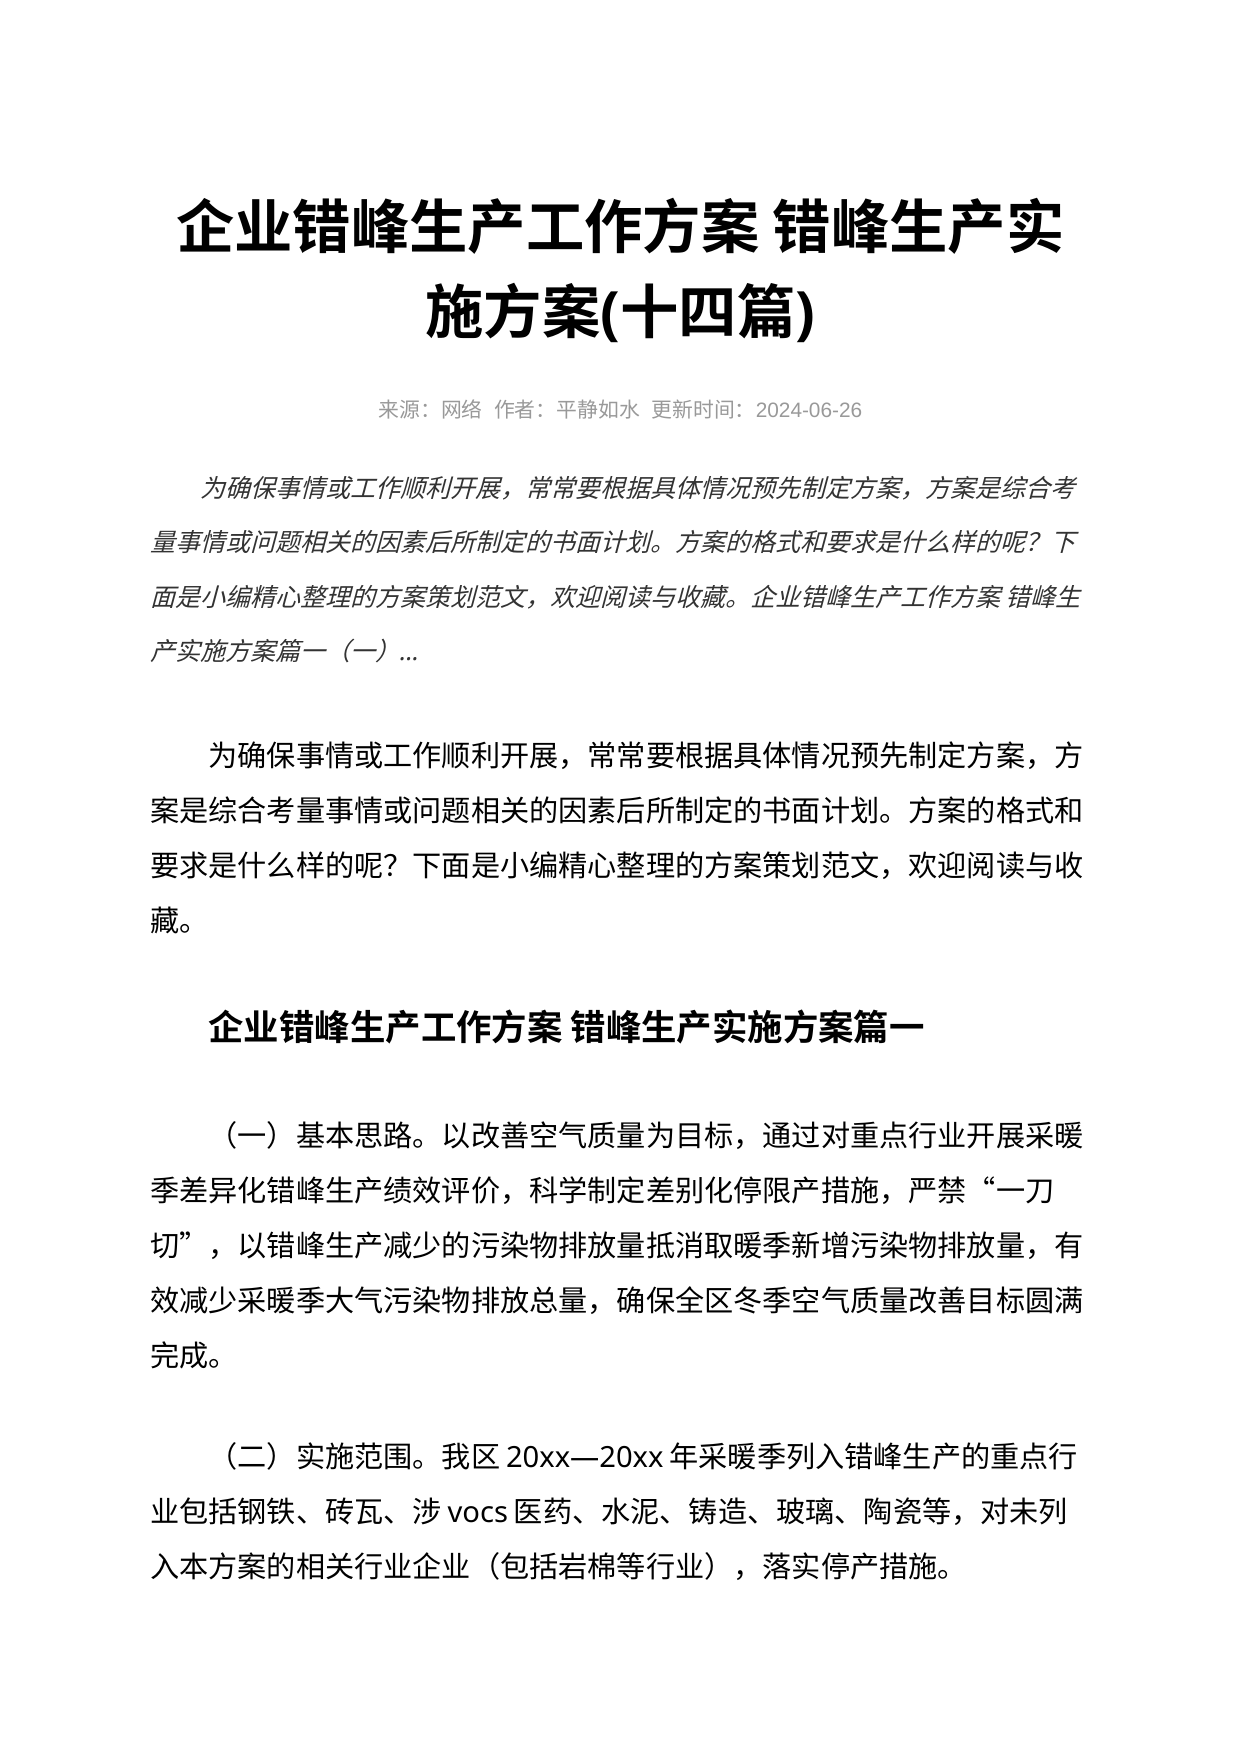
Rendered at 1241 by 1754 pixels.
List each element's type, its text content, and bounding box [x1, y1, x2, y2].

subtitle 企业错峰生产工作方案 错峰生产实施方案(十四篇) [150, 181, 1090, 351]
text 为确保事情或工作顺利开展，常常要根据具体情况预先制定方案，方案是综合考量事情或问题相关的因素后所制定的书面计划。方案的格式和要求是什么样的呢？下面是小编精心整理的方案策划范文，欢迎阅读与收藏。企业错峰生产工作方案 错峰生产实施方案篇一（一）... [150, 468, 1090, 668]
text 来源：网络 作者：平静如水 更新时间：2024-06-26 [150, 397, 1090, 421]
text （一）基本思路。以改善空气质量为目标，通过对重点行业开展采暖季差异化错峰生产绩效评价，科学制定差别化停限产措施，严禁“一刀切”，以错峰生产减少的污染物排放量抵消取暖季新增污染物排放量，有效减少采暖季大气污染物排放总量，确保全区冬季空气质量改善目标圆满完成。 [150, 1112, 1090, 1374]
text 为确保事情或工作顺利开展，常常要根据具体情况预先制定方案，方案是综合考量事情或问题相关的因素后所制定的书面计划。方案的格式和要求是什么样的呢？下面是小编精心整理的方案策划范文，欢迎阅读与收藏。 [150, 733, 1090, 939]
text 企业错峰生产工作方案 错峰生产实施方案篇一 [150, 999, 1090, 1050]
text （二）实施范围。我区20xx—20xx年采暖季列入错峰生产的重点行业包括钢铁、砖瓦、涉vocs医药、水泥、铸造、玻璃、陶瓷等，对未列入本方案的相关行业企业（包括岩棉等行业），落实停产措施。 [150, 1434, 1090, 1586]
